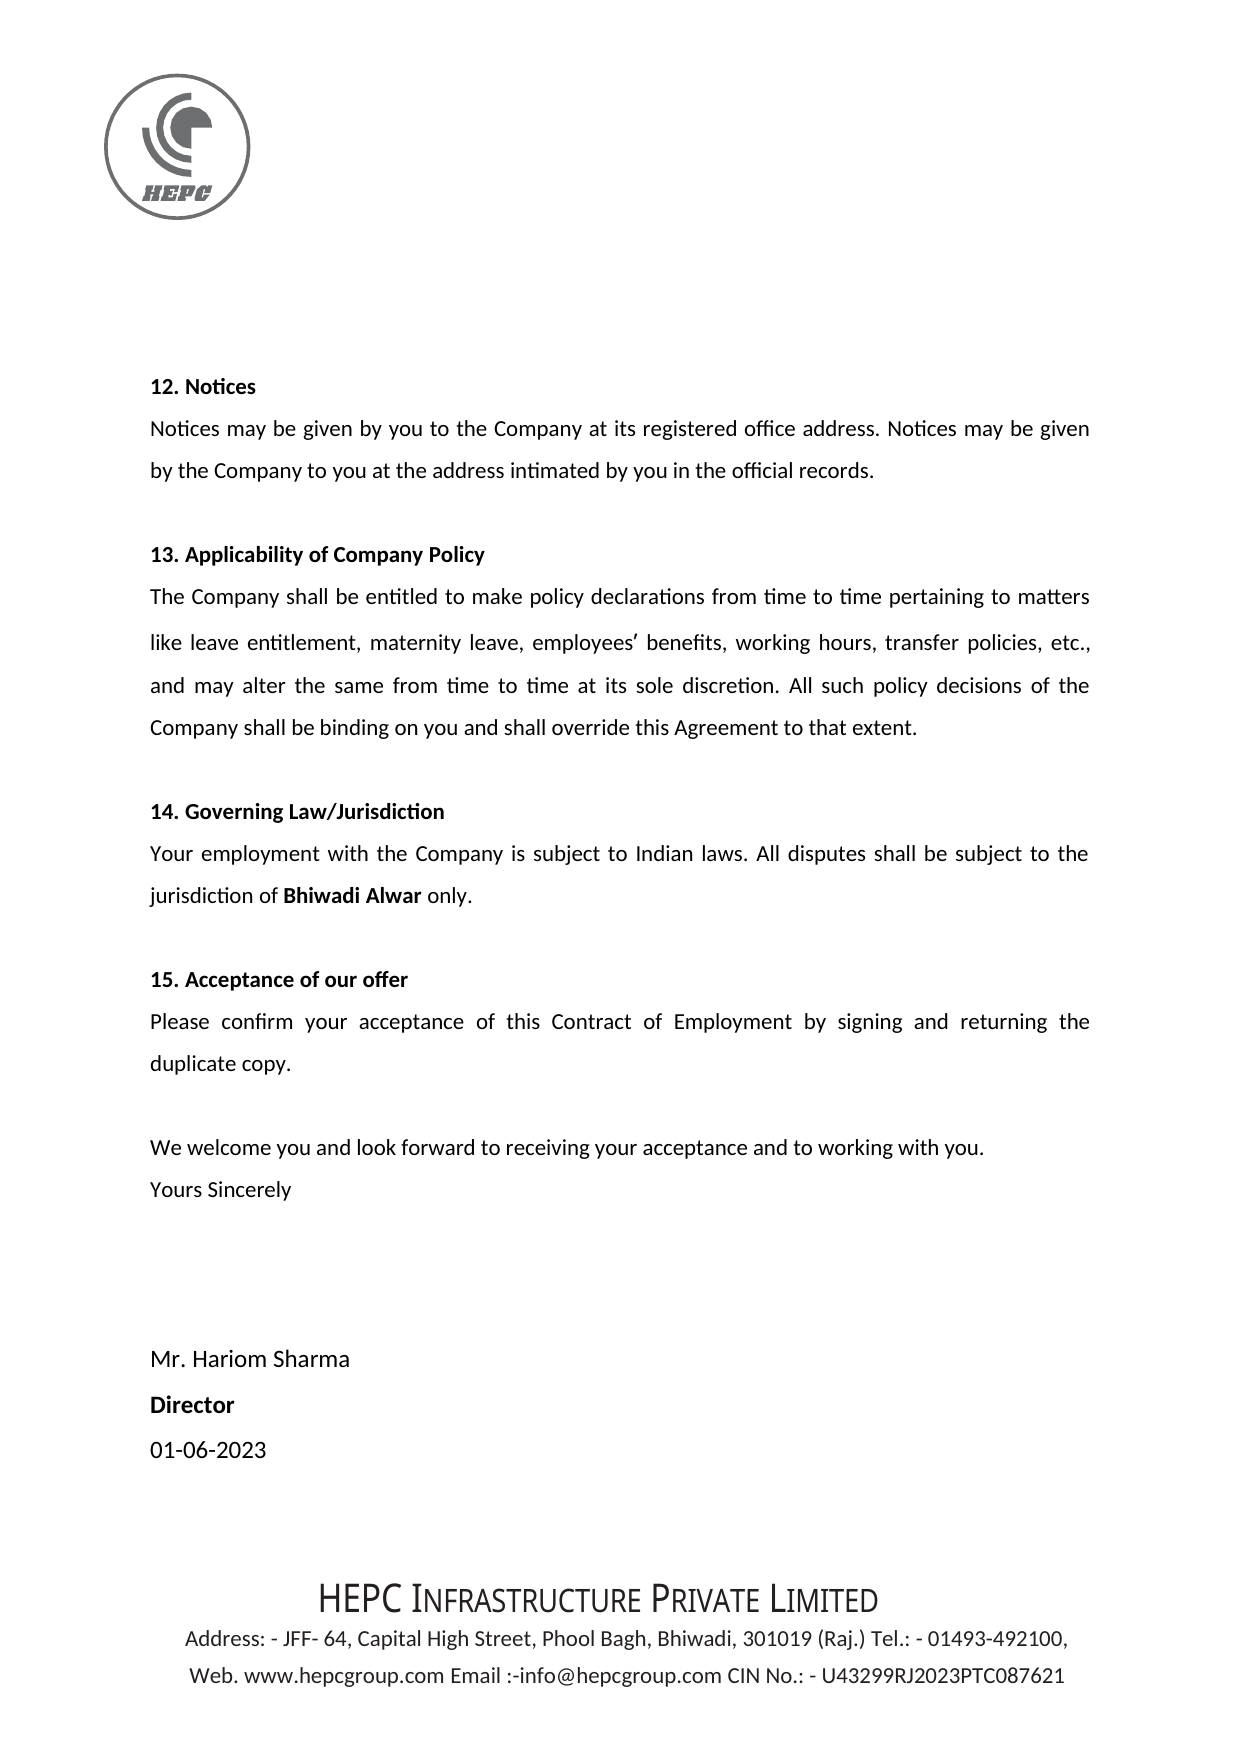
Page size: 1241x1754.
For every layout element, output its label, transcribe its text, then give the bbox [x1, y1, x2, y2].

subtitle Governing Law/Jurisdiction [150, 797, 1138, 825]
text Your employment with the Company is subject to Indian laws. All disputes shall be subject to the jurisdiction of Bhiwadi Alwar only. [150, 839, 1091, 909]
subtitle Notices [150, 372, 1138, 400]
text Please confirm your acceptance of this Contract of Employment by signing and returning the duplicate copy. [150, 1007, 1091, 1077]
subtitle Acceptance of our offer [150, 965, 1138, 993]
subtitle Applicability of Company Policy [150, 540, 1138, 568]
text Mr. Hariom Sharma [150, 1343, 1138, 1373]
text The Company shall be entitled to make policy declarations from time to time pertaining to matters like leave entitlement, maternity leave, employees’ benefits, working hours, transfer policies, etc., and may alter the same from time to time at its sole discretion. All such policy decisions of the Company shall be binding on you and shall override this Agreement to that extent. [150, 582, 1091, 741]
text We welcome you and look forward to receiving your acceptance and to working with you. Yours Sincerely [150, 1133, 988, 1203]
text 01-06-2023 [150, 1434, 1138, 1465]
subtitle Director [150, 1389, 1138, 1419]
text Notices may be given by you to the Company at its registered office address. Notices may be given by the Company to you at the address intimated by you in the official records. [150, 414, 1091, 484]
